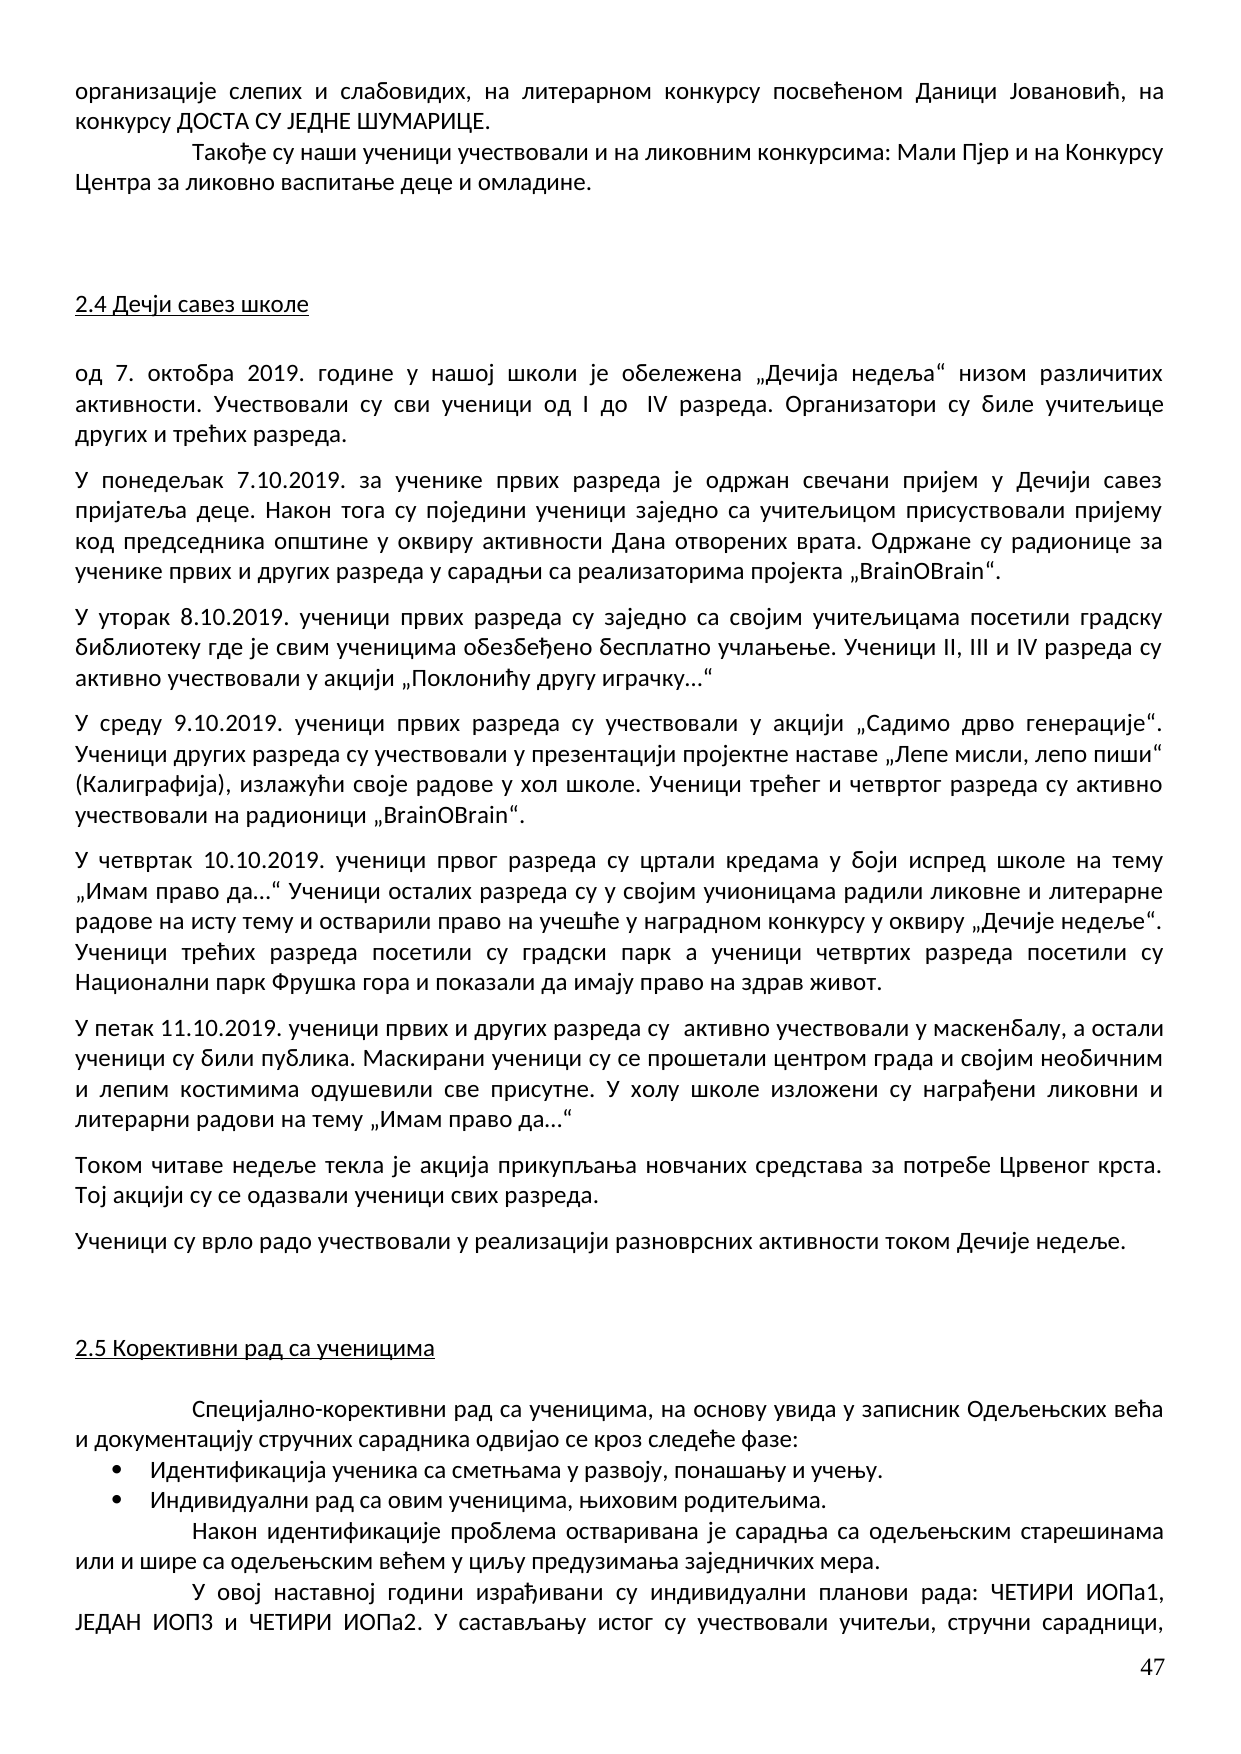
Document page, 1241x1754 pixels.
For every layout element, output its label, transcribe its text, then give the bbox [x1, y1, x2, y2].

text У четвртак 10.10.2019. ученици првог разреда су цртали кредама у боји испред школе на тему „Имам право да…“ Ученици осталих разреда су у својим учионицама радили ликовне и литерарне радове на исту тему и остварили право на учешће у наградном конкурсу у оквиру „Дечије недеље“. Ученици трећих разреда посетили су градски парк а ученици четвртих разреда посетили су Национални парк Фрушка гора и показали да имају право на здрав живот. [75, 844, 1165, 997]
text Такође су наши ученици учествовали и на ликовним конкурсима: Мали Пјер и на Конкурсу Центра за ликовно васпитање деце и омладине. [75, 136, 1165, 197]
text 2.5 Корективни рад са ученицима [75, 1332, 1165, 1362]
text Специјално-корективни рад са ученицима, на основу увида у записник Одељењских већа и документацију стручних сарадника одвијао се кроз следеће фазе: [75, 1393, 1165, 1454]
text oд 7. октобра 2019. године у нашој школи је обележена „Дечија недеља“ низом различитих активности. Учествовали су сви ученици од I до IV разреда. Организатори су биле учитељице других и трећих разреда. [75, 357, 1165, 449]
text У среду 9.10.2019. ученици првих разреда су учествовали у акцији „Садимо дрво генерације“. Ученици других разреда су учествовали у презентацији пројектне наставе „Лепе мисли, лепо пиши“ (Калиграфија), излажући своје радове у хол школе. Ученици трећег и четвртог разреда су активно учествовали на радионици „BrainOBrain“. [75, 707, 1165, 829]
text У понедељак 7.10.2019. за ученике првих разреда је одржан свечани пријем у Дечији савез пријатеља деце. Након тога су поједини ученици заједно са учитељицом присуствовали пријему код председника општине у оквиру активности Дана отворених врата. Одржане су радионице за ученике првих и других разреда у сарадњи са реализаторима пројекта „BrainOBrain“. [75, 464, 1165, 586]
text Током читаве недеље текла је акција прикупљања новчаних средстава за потребе Црвеног крста. Тој акцији су се одазвали ученици свих разреда. [75, 1149, 1165, 1210]
text Након идентификације проблема остваривана је сарадња са одељењским старешинама или и шире са одељењским већем у циљу предузимања заједничких мера. [75, 1515, 1165, 1576]
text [75, 75, 1165, 136]
text Ученици су врло радо учествовали у реализацији разноврсних активности током Дечије недеље. [75, 1225, 1165, 1256]
list Идентификација ученика са сметњама у развоју, понашању и учењу. [112, 1454, 1165, 1484]
subtitle 2.4 Дечји савез школе [75, 289, 1165, 319]
text У уторак 8.10.2019. ученици првих разреда су заједно са својим учитељицама посетили градску библиотеку где је свим ученицима обезбеђено бесплатно учлањење. Ученици II, III и IV разреда су активно учествовали у акцији „Поклонићу другу играчку…“ [75, 601, 1165, 692]
list Индивидуални рад са овим ученицима, њиховим родитељима. [112, 1484, 1165, 1515]
text У петак 11.10.2019. ученици првих и других разреда су активно учествовали у маскенбалу, а остали ученици су били публика. Маскирани ученици су се прошетали центром града и својим необичним и лепим костимима одушевили све присутне. У холу школе изложени су награђени ликовни и литерарни радови на тему „Имам право да…“ [75, 1012, 1165, 1134]
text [75, 1576, 1165, 1637]
